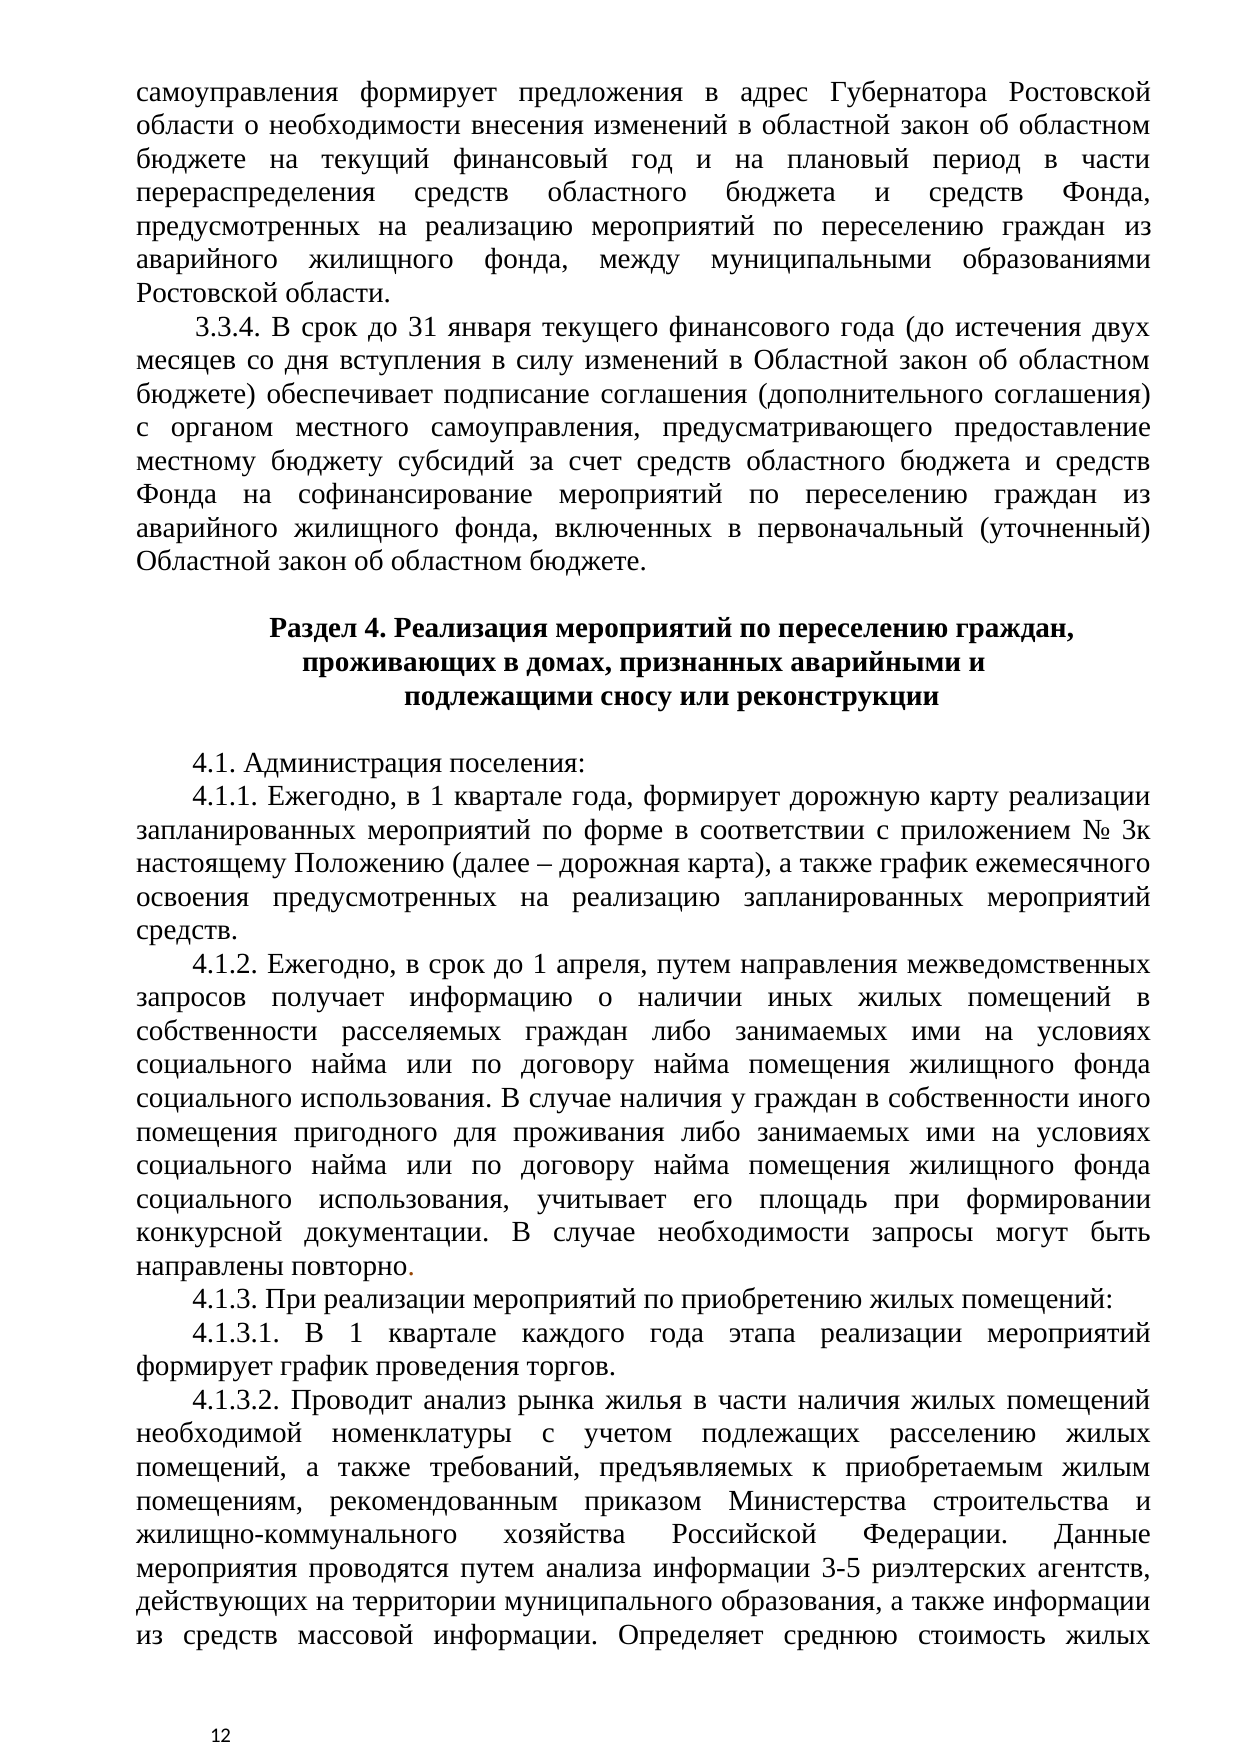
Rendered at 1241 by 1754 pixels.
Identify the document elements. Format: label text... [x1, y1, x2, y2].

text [136, 1382, 1152, 1650]
text 4.1.2. Ежегодно, в срок до 1 апреля, путем направления межведомственных запросов получает информацию о наличии иных жилых помещений в собственности расселяемых граждан либо занимаемых ими на условиях социального найма или по договору найма помещения жилищного фонда социального использования. В случае наличия у граждан в собственности иного помещения пригодного для проживания либо занимаемых ими на условиях социального найма или по договору найма помещения жилищного фонда социального использования, учитывает его площадь при формировании конкурсной документации. В случае необходимости запросы могут быть направлены повторно. [136, 946, 1152, 1281]
text 4.1.3. При реализации мероприятий по приобретению жилых помещений: [136, 1281, 1152, 1315]
text Раздел 4. Реализация мероприятий по переселению граждан, проживающих в домах, признанных аварийными и [136, 611, 1152, 678]
text 4.1. Администрация поселения: [136, 745, 1152, 778]
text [136, 74, 1152, 309]
text 3.3.4. В срок до 31 января текущего финансового года (до истечения двух месяцев со дня вступления в силу изменений в Областной закон об областном бюджете) обеспечивает подписание соглашения (дополнительного соглашения) с органом местного самоуправления, предусматривающего предоставление местному бюджету субсидий за счет средств областного бюджета и средств Фонда на софинансирование мероприятий по переселению граждан из аварийного жилищного фонда, включенных в первоначальный (уточненный) Областной закон об областном бюджете. [136, 309, 1152, 577]
text 4.1.3.1. В 1 квартале каждого года этапа реализации мероприятий формирует график проведения торгов. [136, 1315, 1152, 1382]
text 4.1.1. Ежегодно, в 1 квартале года, формирует дорожную карту реализации запланированных мероприятий по форме в соответствии с приложением № 3к настоящему Положению (далее – дорожная карта), а также график ежемесячного освоения предусмотренных на реализацию запланированных мероприятий средств. [136, 778, 1152, 946]
text подлежащими сносу или реконструкции [136, 678, 1152, 711]
